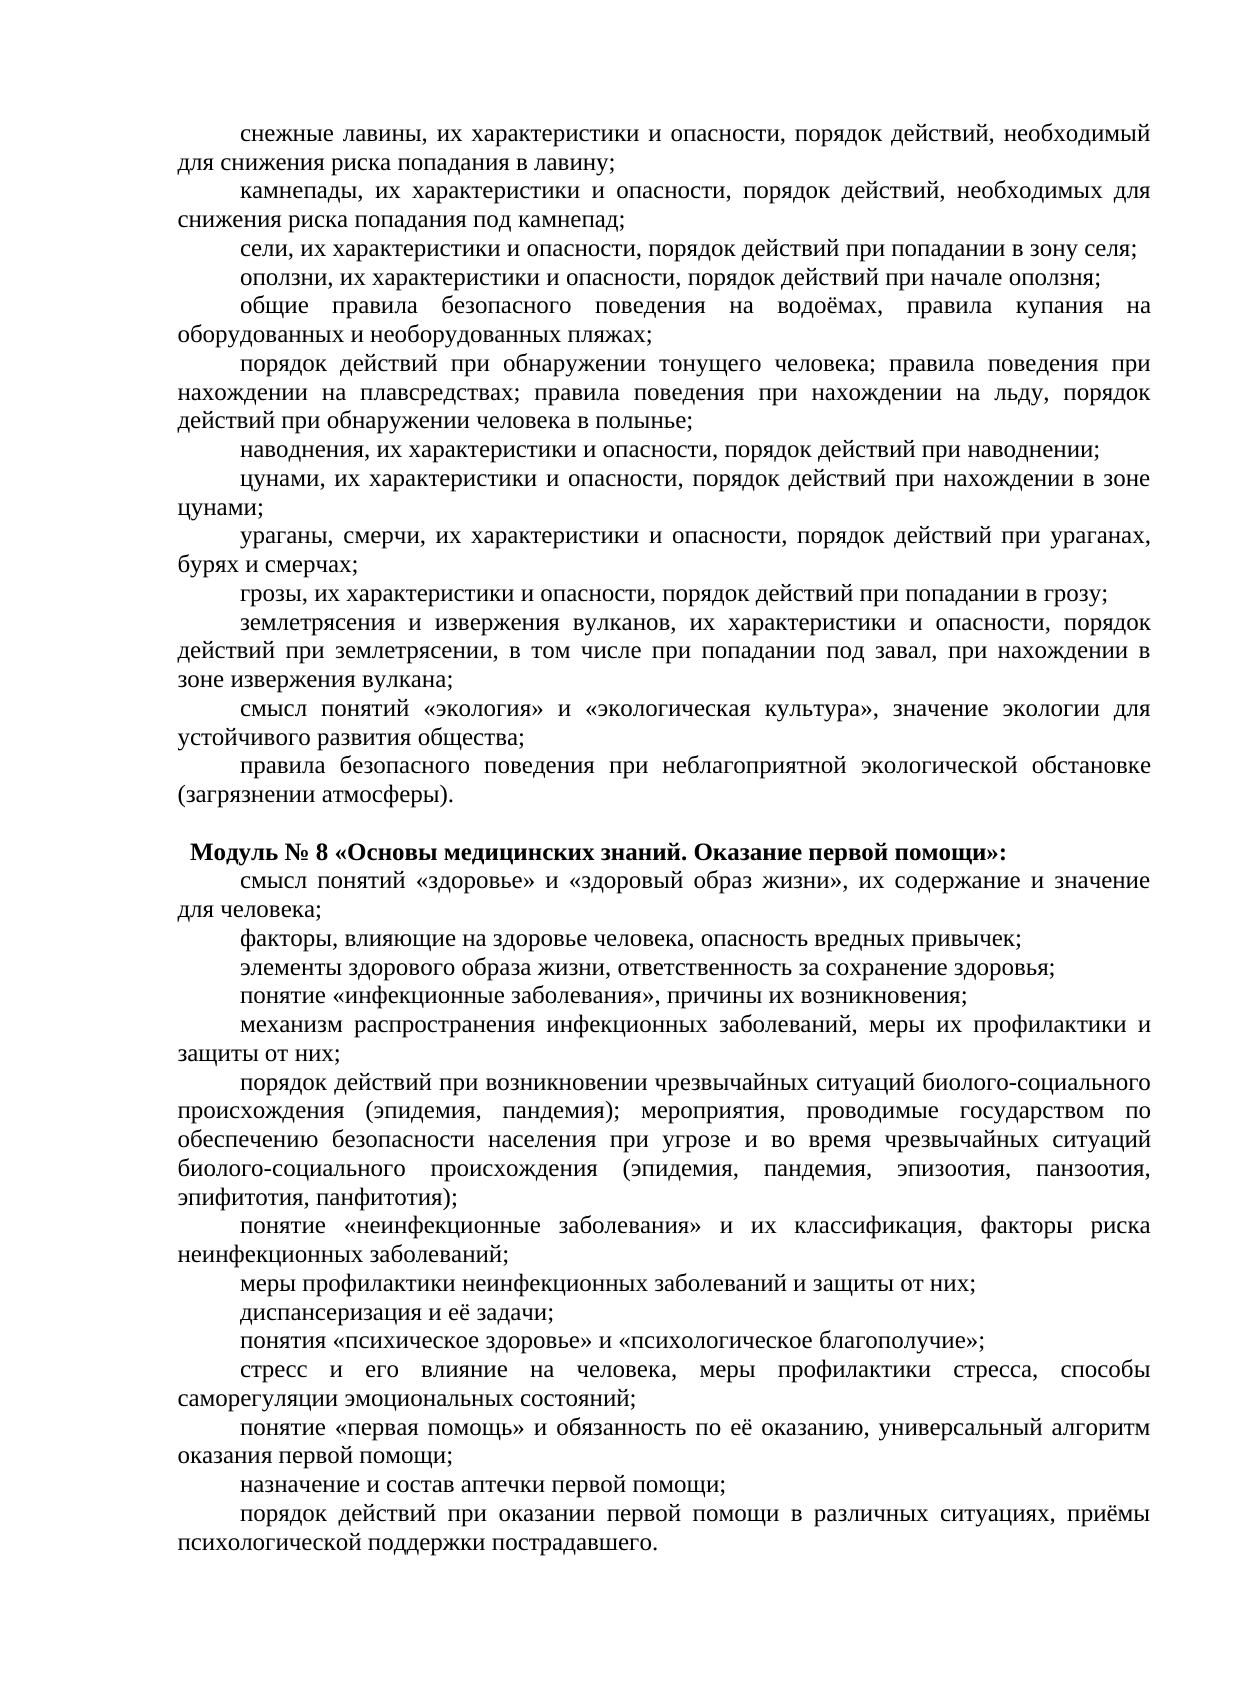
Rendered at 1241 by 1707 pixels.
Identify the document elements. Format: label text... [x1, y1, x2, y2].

text понятие «инфекционные заболевания», причины их возникновения; [177, 981, 1152, 1009]
text порядок действий при возникновении чрезвычайных ситуаций биолого-социального происхождения (эпидемия, пандемия); мероприятия, проводимые государством по обеспечению безопасности населения при угрозе и во время чрезвычайных ситуаций биолого-социального происхождения (эпидемия, пандемия, эпизоотия, панзоотия, эпифитотия, панфитотия); [177, 1067, 1152, 1211]
text назначение и состав аптечки первой помощи; [177, 1469, 1152, 1498]
text Модуль № 8 «Основы медицинских знаний. Оказание первой помощи»: [190, 837, 1152, 866]
text ураганы, смерчи, их характеристики и опасности, порядок действий при ураганах, бурях и смерчах; [177, 521, 1152, 578]
text снежные лавины, их характеристики и опасности, порядок действий, необходимый для снижения риска попадания в лавину; [177, 118, 1152, 176]
text смысл понятий «здоровье» и «здоровый образ жизни», их содержание и значение для человека; [177, 866, 1152, 923]
text цунами, их характеристики и опасности, порядок действий при нахождении в зоне цунами; [177, 463, 1152, 521]
text сели, их характеристики и опасности, порядок действий при попадании в зону селя; [177, 233, 1152, 262]
text понятия «психическое здоровье» и «психологическое благополучие»; [177, 1326, 1152, 1354]
text порядок действий при обнаружении тонущего человека; правила поведения при нахождении на плавсредствах; правила поведения при нахождении на льду, порядок действий при обнаружении человека в полынье; [177, 348, 1152, 434]
text оползни, их характеристики и опасности, порядок действий при начале оползня; [177, 262, 1152, 291]
text общие правила безопасного поведения на водоёмах, правила купания на оборудованных и необорудованных пляжах; [177, 291, 1152, 348]
text смысл понятий «экология» и «экологическая культура», значение экологии для устойчивого развития общества; [177, 693, 1152, 751]
text наводнения, их характеристики и опасности, порядок действий при наводнении; [177, 434, 1152, 463]
text диспансеризация и её задачи; [177, 1297, 1152, 1326]
text камнепады, их характеристики и опасности, порядок действий, необходимых для снижения риска попадания под камнепад; [177, 176, 1152, 233]
text землетрясения и извержения вулканов, их характеристики и опасности, порядок действий при землетрясении, в том числе при попадании под завал, при нахождении в зоне извержения вулкана; [177, 607, 1152, 693]
text правила безопасного поведения при неблагоприятной экологической обстановке (загрязнении атмосферы). [177, 751, 1152, 808]
text стресс и его влияние на человека, меры профилактики стресса, способы саморегуляции эмоциональных состояний; [177, 1354, 1152, 1412]
text понятие «первая помощь» и обязанность по её оказанию, универсальный алгоритм оказания первой помощи; [177, 1412, 1152, 1469]
text понятие «неинфекционные заболевания» и их классификация, факторы риска неинфекционных заболеваний; [177, 1211, 1152, 1268]
text механизм распространения инфекционных заболеваний, меры их профилактики и защиты от них; [177, 1009, 1152, 1067]
text порядок действий при оказании первой помощи в различных ситуациях, приёмы психологической поддержки пострадавшего. [177, 1498, 1152, 1556]
text элементы здорового образа жизни, ответственность за сохранение здоровья; [177, 952, 1152, 981]
text факторы, влияющие на здоровье человека, опасность вредных привычек; [177, 923, 1152, 952]
text грозы, их характеристики и опасности, порядок действий при попадании в грозу; [177, 578, 1152, 607]
text меры профилактики неинфекционных заболеваний и защиты от них; [177, 1268, 1152, 1297]
